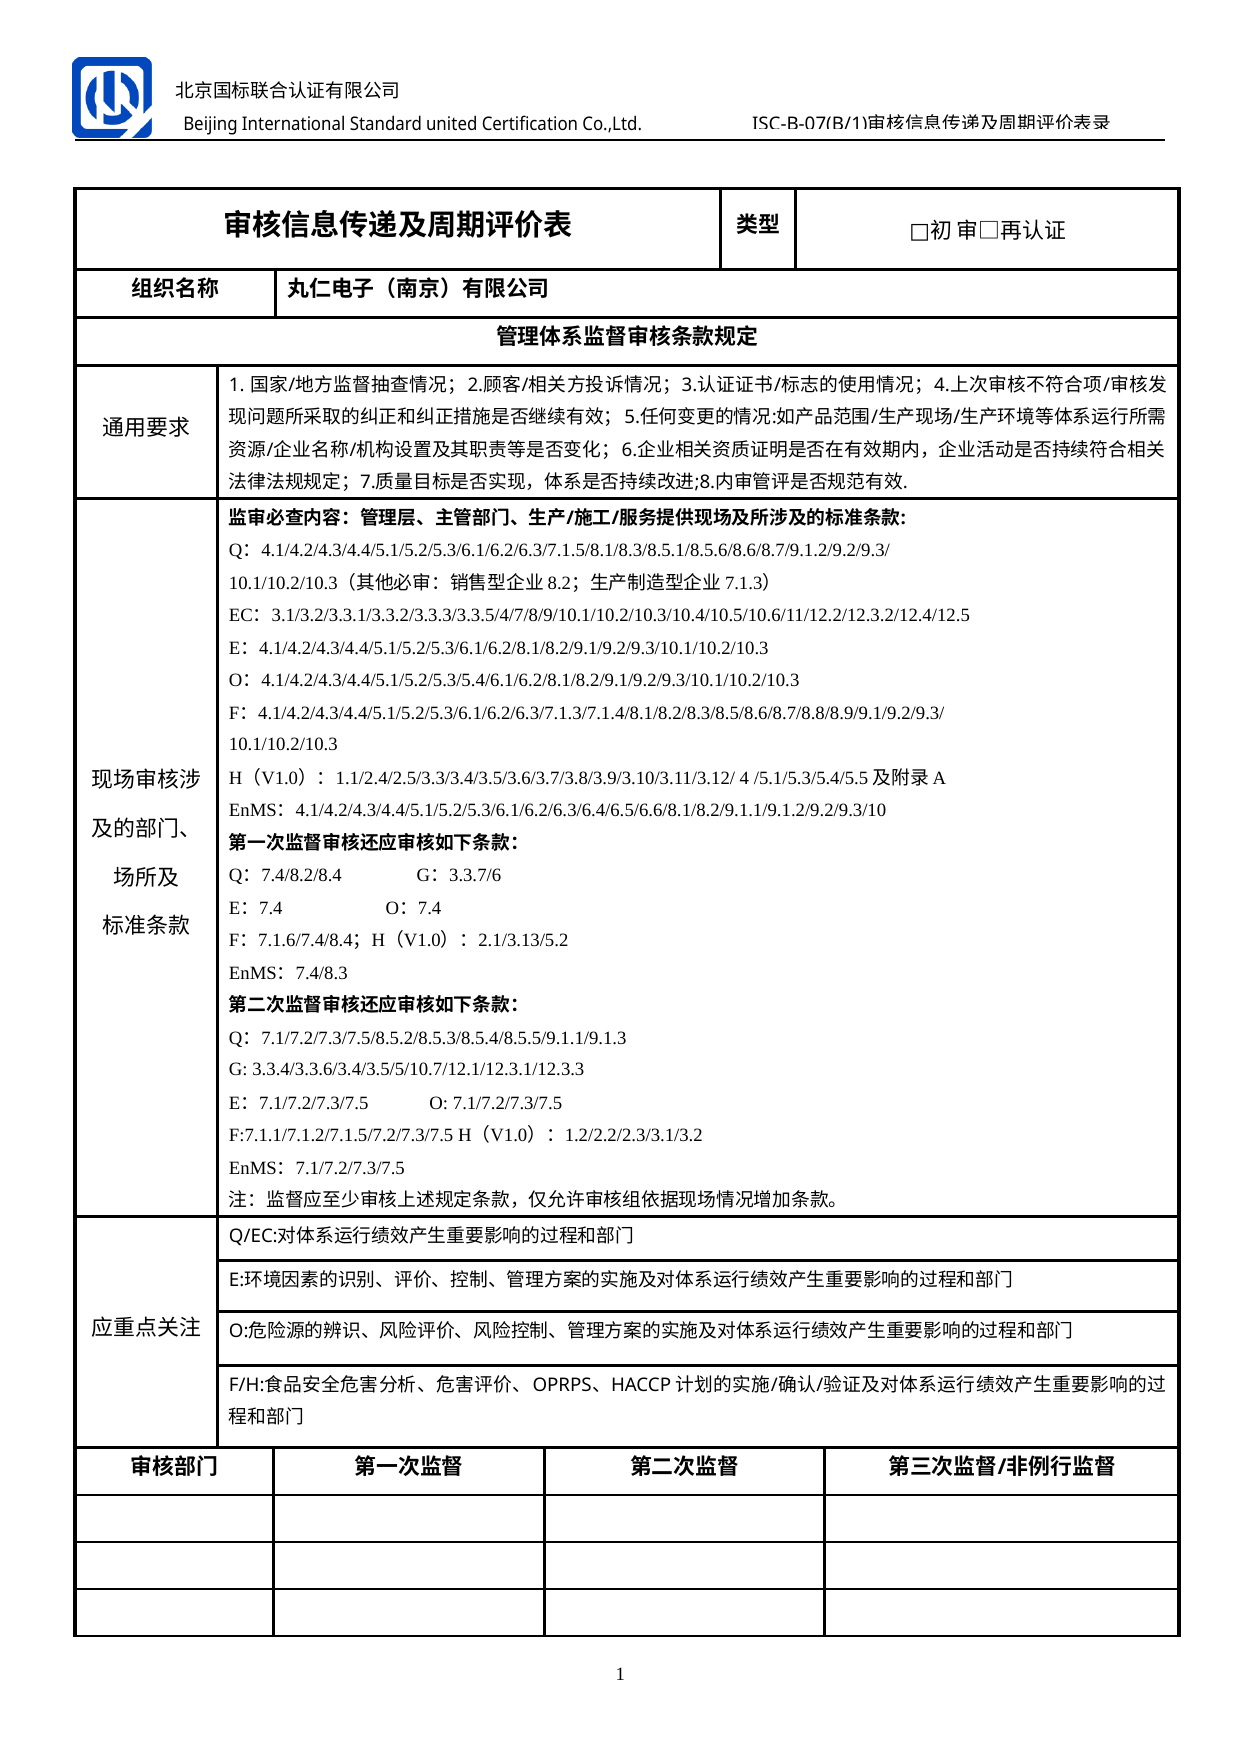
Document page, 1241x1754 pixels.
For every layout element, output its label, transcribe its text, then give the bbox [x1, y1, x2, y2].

table_cell 应重点关注 [77, 1218, 216, 1446]
table_cell Q/EC:对体系运行绩效产生重要影响的过程和部门 [219, 1218, 1177, 1259]
table_header 类型 [722, 190, 794, 267]
table_cell E:环境因素的识别、评价、控制、管理方案的实施及对体系运行绩效产生重要影响的过程和部门 [219, 1262, 1177, 1310]
table_cell [546, 1543, 823, 1588]
table_cell [826, 1496, 1177, 1541]
table_cell [77, 1496, 272, 1541]
table_cell F/H:食品安全危害分析、危害评价、OPRPS、HACCP计划的实施/确认/验证及对体系运行绩效产生重要影响的过程和部门 [219, 1367, 1177, 1446]
table_header □初 审□再认证 [797, 190, 1177, 267]
picture [72, 57, 152, 138]
table_cell [275, 1496, 543, 1541]
table_header 审核信息传递及周期评价表 [77, 190, 719, 267]
table_cell [826, 1590, 1177, 1635]
table_cell [546, 1496, 823, 1541]
table_cell 现场审核涉及的部门、场所及 标准条款 [77, 500, 216, 1215]
table_cell O:危险源的辨识、风险评价、风险控制、管理方案的实施及对体系运行绩效产生重要影响的过程和部门 [219, 1313, 1177, 1364]
table_cell [275, 1543, 543, 1588]
table_cell [826, 1543, 1177, 1588]
table_cell 丸仁电子（南京）有限公司 [277, 271, 1177, 316]
table_cell 第三次监督/非例行监督 [826, 1449, 1177, 1494]
table_cell 组织名称 [77, 271, 274, 316]
table_cell 1. 国家/地方监督抽查情况；2.顾客/相关方投诉情况；3.认证证书/标志的使用情况；4.上次审核不符合项/审核发现问题所采取的纠正和纠正措施是否继续有效；5.任何变更的情况:如产品范围/生产现场/生产环境等体系运行所需资源/企业名称/机构设置及其职责等是否变化；6.企业相关资质证明是否在有效期内，企业活动是否持续符合相关法律法规规定；7.质量目标是否实现，体系是否持续改进;8.内审管评是否规范有效. [219, 367, 1177, 497]
table_cell [77, 1590, 272, 1635]
table_cell 管理体系监督审核条款规定 [77, 319, 1177, 364]
table_cell 通用要求 [77, 367, 216, 497]
table_cell 第一次监督 [275, 1449, 543, 1494]
table_cell 审核部门 [77, 1449, 272, 1494]
table_cell 第二次监督 [546, 1449, 823, 1494]
table_cell [77, 1543, 272, 1588]
table_cell [275, 1590, 543, 1635]
table_cell 监审必查内容：管理层、主管部门、生产/施工/服务提供现场及所涉及的标准条款: Q：4.1/4.2/4.3/4.4/5.1/5.2/5.3/6.1/6.2/6.3/7.1.5/8.1/8.3/8.5.1/8.5.6/8.6/8.7/9.1.2/9.2/9.3/ 10.1/10.2/10.3（其他必审：销售型企业8.2；生产制造型企业7.1.3） EC：3.1/3.2/3.3.1/3.3.2/3.3.3/3.3.5/4/7/8/9/10.1/10.2/10.3/10.4/10.5/10.6/11/12.2/12.3.2/12.4/12.5 E：4.1/4.2/4.3/4.4/5.1/5.2/5.3/6.1/6.2/8.1/8.2/9.1/9.2/9.3/10.1/10.2/10.3 O：4.1/4.2/4.3/4.4/5.1/5.2/5.3/5.4/6.1/6.2/8.1/8.2/9.1/9.2/9.3/10.1/10.2/10.3 F：4.1/4.2/4.3/4.4/5.1/5.2/5.3/6.1/6.2/6.3/7.1.3/7.1.4/8.1/8.2/8.3/8.5/8.6/8.7/8.8/8.9/9.1/9.2/9.3/ 10.1/10.2/10.3 H（V1.0）：1.1/2.4/2.5/3.3/3.4/3.5/3.6/3.7/3.8/3.9/3.10/3.11/3.12/ 4 /5.1/5.3/5.4/5.5及附录A EnMS：4.1/4.2/4.3/4.4/5.1/5.2/5.3/6.1/6.2/6.3/6.4/6.5/6.6/8.1/8.2/9.1.1/9.1.2/9.2/9.3/10 第一次监督审核还应审核如下条款： Q：7.4/8.2/8.4 G：3.3.7/6 E：7.4 O：7.4 F：7.1.6/7.4/8.4；H（V1.0）：2.1/3.13/5.2 EnMS：7.4/8.3 第二次监督审核还应审核如下条款： Q：7.1/7.2/7.3/7.5/8.5.2/8.5.3/8.5.4/8.5.5/9.1.1/9.1.3 G: 3.3.4/3.3.6/3.4/3.5/5/10.7/12.1/12.3.1/12.3.3 E：7.1/7.2/7.3/7.5 O: 7.1/7.2/7.3/7.5 F:7.1.1/7.1.2/7.1.5/7.2/7.3/7.5 H（V1.0）：1.2/2.2/2.3/3.1/3.2 EnMS：7.1/7.2/7.3/7.5 注：监督应至少审核上述规定条款，仅允许审核组依据现场情况增加条款。 [219, 500, 1177, 1215]
table_cell [546, 1590, 823, 1635]
